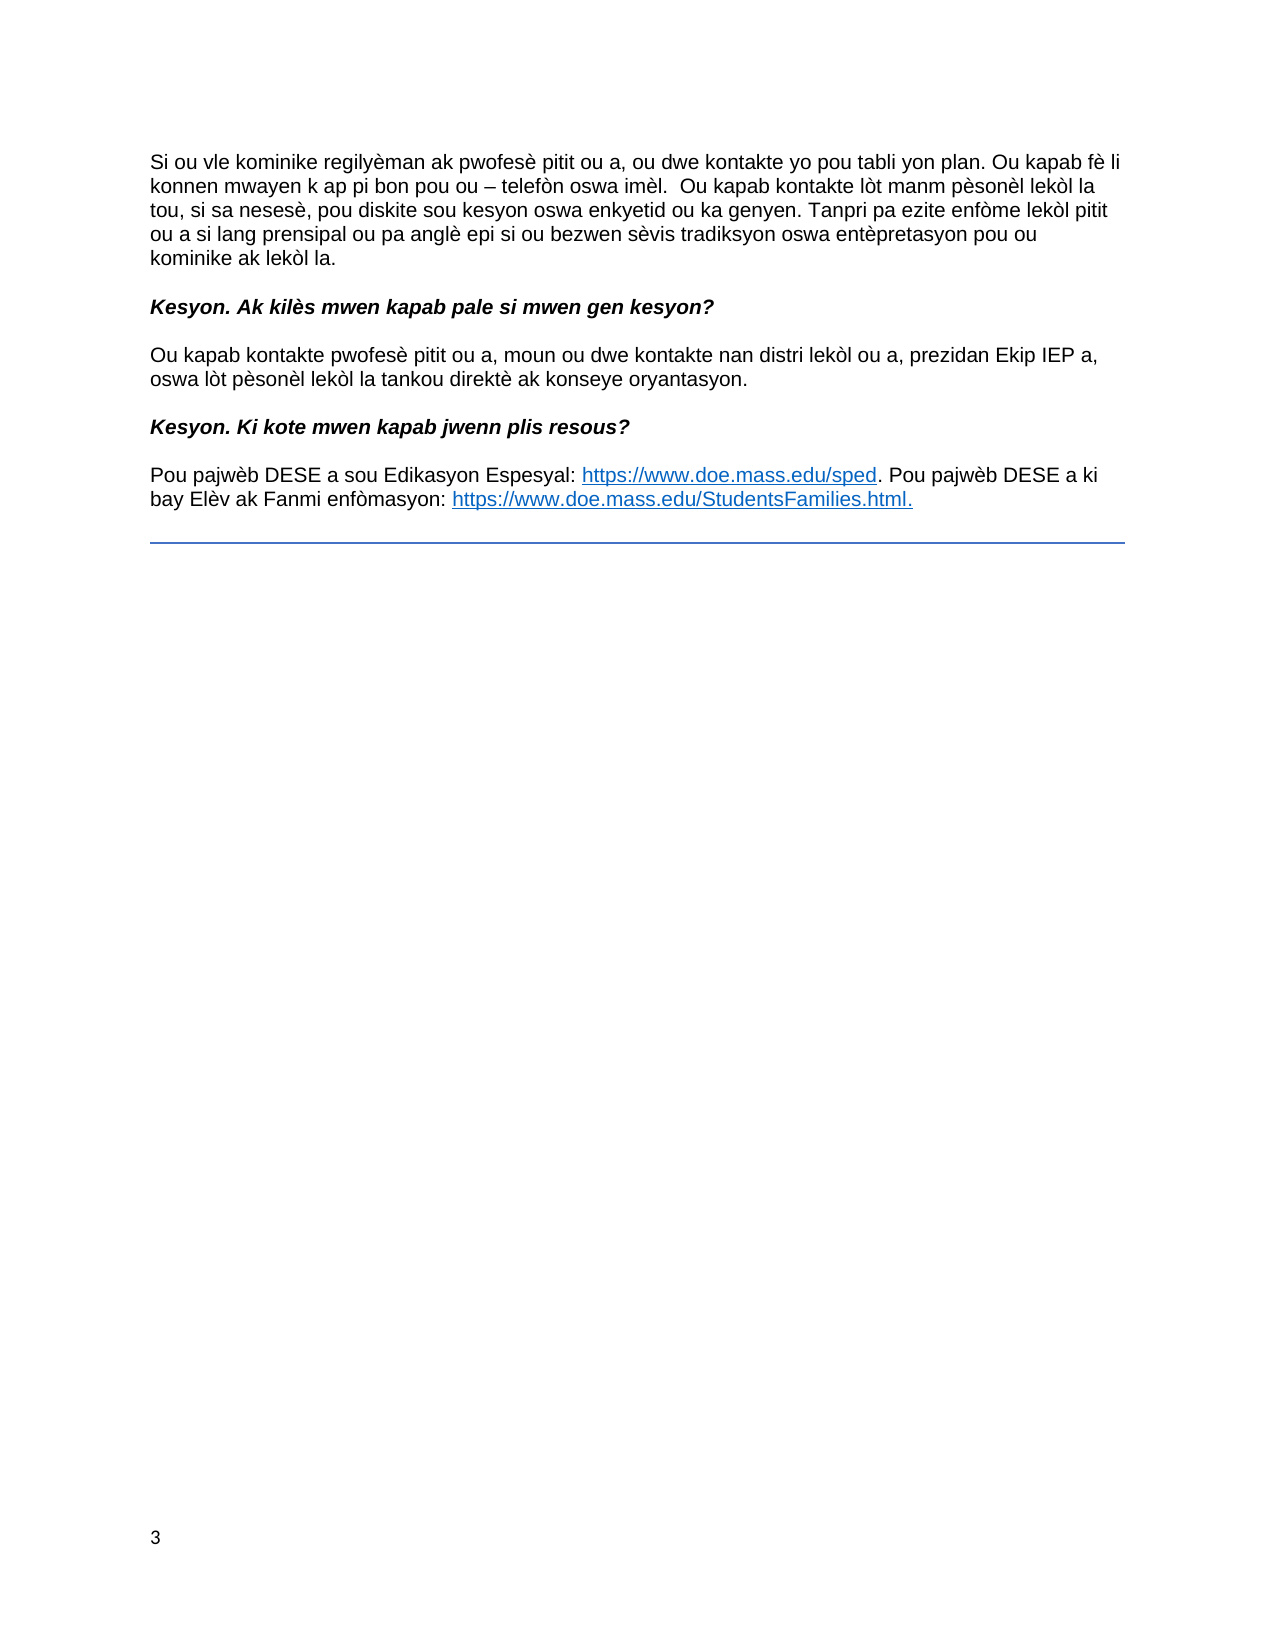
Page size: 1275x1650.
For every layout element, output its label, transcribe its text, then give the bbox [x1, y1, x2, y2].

text Pou pajwèb DESE a sou Edikasyon Espesyal: https://www.doe.mass.edu/sped. Pou pajwèb DESE a ki bay Elèv ak Fanmi enfòmasyon: https://www.doe.mass.edu/StudentsFamilies.html. [150, 463, 1125, 511]
text Si ou vle kominike regilyèman ak pwofesè pitit ou a, ou dwe kontakte yo pou tabli yon plan. Ou kapab fè li konnen mwayen k ap pi bon pou ou – telefòn oswa imèl. Ou kapab kontakte lòt manm pèsonèl lekòl la tou, si sa nesesè, pou diskite sou kesyon oswa enkyetid ou ka genyen. Tanpri pa ezite enfòme lekòl pitit ou a si lang prensipal ou pa anglè epi si ou bezwen sèvis tradiksyon oswa entèpretasyon pou ou kominike ak lekòl la. [150, 150, 1125, 270]
text Kesyon. Ak kilès mwen kapab pale si mwen gen kesyon? [150, 295, 1125, 319]
text Kesyon. Ki kote mwen kapab jwenn plis resous? [150, 415, 1125, 439]
text Ou kapab kontakte pwofesè pitit ou a, moun ou dwe kontakte nan distri lekòl ou a, prezidan Ekip IEP a, oswa lòt pèsonèl lekòl la tankou direktè ak konseye oryantasyon. [150, 343, 1125, 391]
